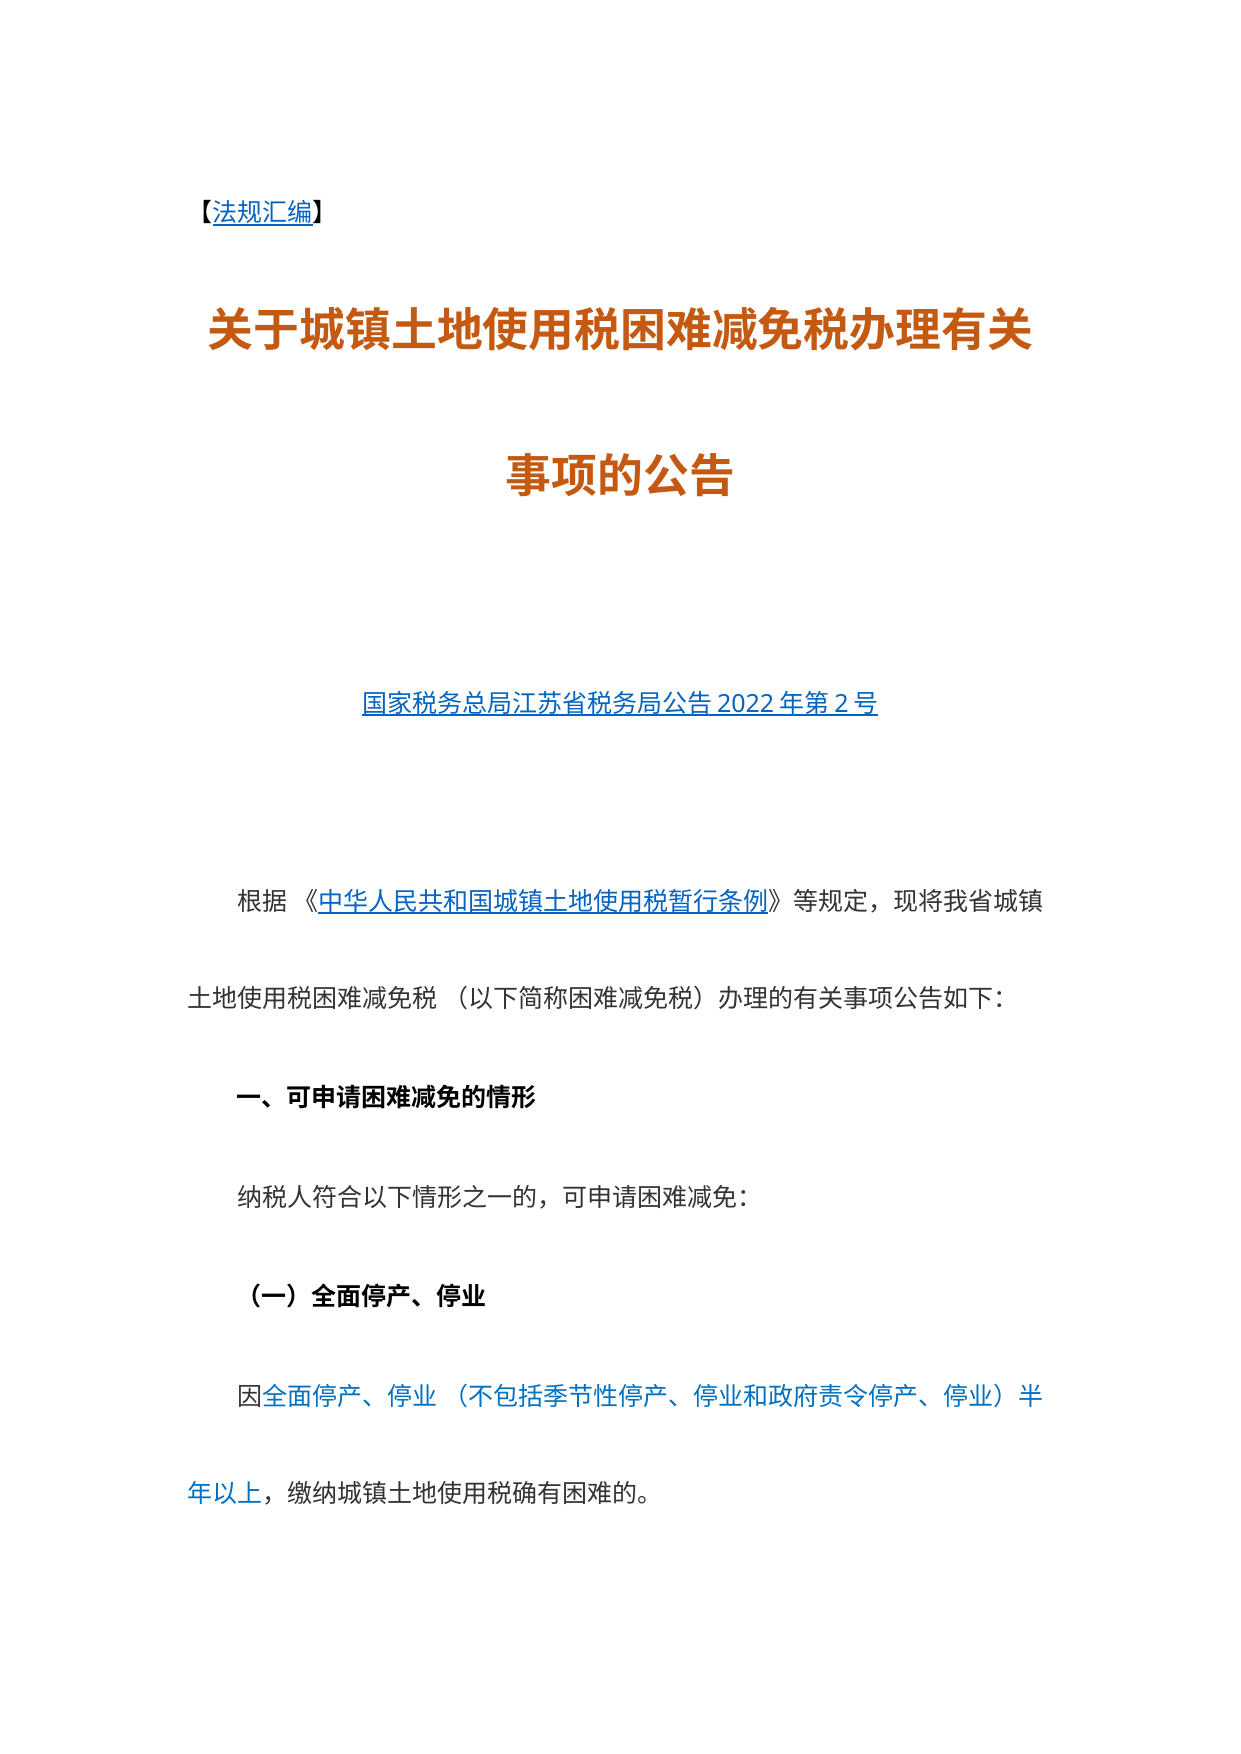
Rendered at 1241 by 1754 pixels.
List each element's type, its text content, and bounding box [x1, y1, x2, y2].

text 关于城镇土地使用税困难减免税办理有关事项的公告 [187, 278, 1053, 521]
subtitle （一）全面停产、停业 [187, 1262, 1053, 1327]
subtitle 一、可申请困难减免的情形 [187, 1063, 1053, 1128]
text 纳税人符合以下情形之一的，可申请困难减免： [187, 1163, 1053, 1228]
text 【法规汇编】 [187, 178, 1053, 243]
text 根据 《中华人民共和国城镇土地使用税暂行条例》等规定，现将我省城镇土地使用税困难减免税 （以下简称困难减免税）办理的有关事项公告如下： [187, 867, 1053, 1029]
text 国家税务总局江苏省税务局公告2022年第2号 [187, 669, 1053, 734]
text 因全面停产、停业 （不包括季节性停产、停业和政府责令停产、停业）半年以上，缴纳城镇土地使用税确有困难的。 [187, 1362, 1053, 1524]
